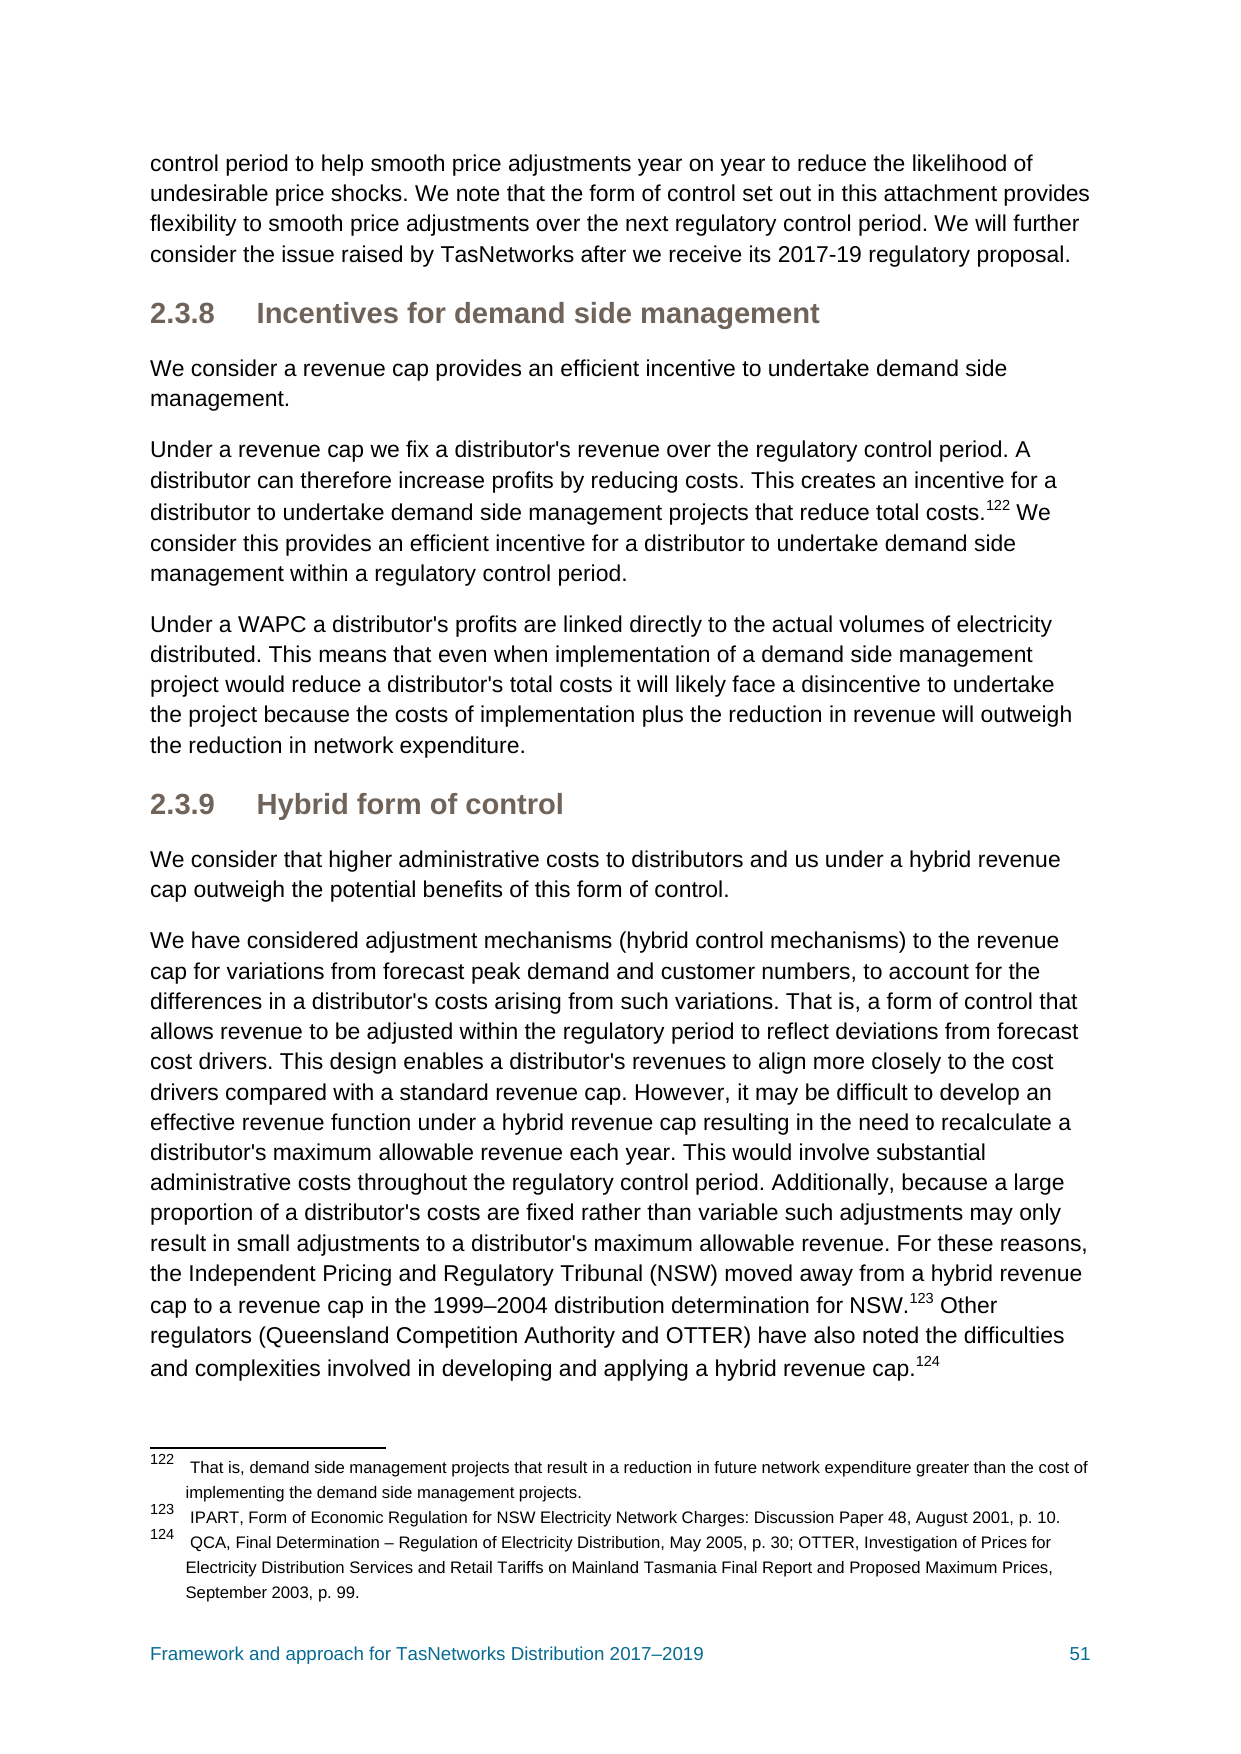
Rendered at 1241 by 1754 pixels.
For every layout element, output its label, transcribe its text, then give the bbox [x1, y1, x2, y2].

text We consider a revenue cap provides an efficient incentive to undertake demand side management. [150, 355, 1090, 412]
text Under a revenue cap we fix a distributor's revenue over the regulatory control period. A distributor can therefore increase profits by reducing costs. This creates an incentive for a distributor to undertake demand side management projects that reduce total costs. We consider this provides an efficient incentive for a distributor to undertake demand side management within a regulatory control period. [150, 436, 1090, 586]
subtitle Incentives for demand side management [150, 296, 1090, 329]
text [150, 150, 1090, 267]
text Under a WAPC a distributor's profits are linked directly to the actual volumes of electricity distributed. This means that even when implementation of a demand side management project would reduce a distributor's total costs it will likely face a disincentive to undertake the project because the costs of implementation plus the reduction in revenue will outweigh the reduction in network expenditure. [150, 611, 1090, 758]
text We have considered adjustment mechanisms (hybrid control mechanisms) to the revenue cap for variations from forecast peak demand and customer numbers, to account for the differences in a distributor's costs arising from such variations. That is, a form of control that allows revenue to be adjusted within the regulatory period to reflect deviations from forecast cost drivers. This design enables a distributor's revenues to align more closely to the cost drivers compared with a standard revenue cap. However, it may be difficult to develop an effective revenue function under a hybrid revenue cap resulting in the need to recalculate a distributor's maximum allowable revenue each year. This would involve substantial administrative costs throughout the regulatory control period. Additionally, because a large proportion of a distributor's costs are fixed rather than variable such adjustments may only result in small adjustments to a distributor's maximum allowable revenue. For these reasons, the Independent Pricing and Regulatory Tribunal (NSW) moved away from a hybrid revenue cap to a revenue cap in the 1999–2004 distribution determination for NSW. Other regulators (Queensland Competition Authority and OTTER) have also noted the difficulties and complexities involved in developing and applying a hybrid revenue cap. [150, 927, 1090, 1381]
subtitle Hybrid form of control [150, 787, 1090, 820]
text We consider that higher administrative costs to distributors and us under a hybrid revenue cap outweigh the potential benefits of this form of control. [150, 846, 1090, 903]
